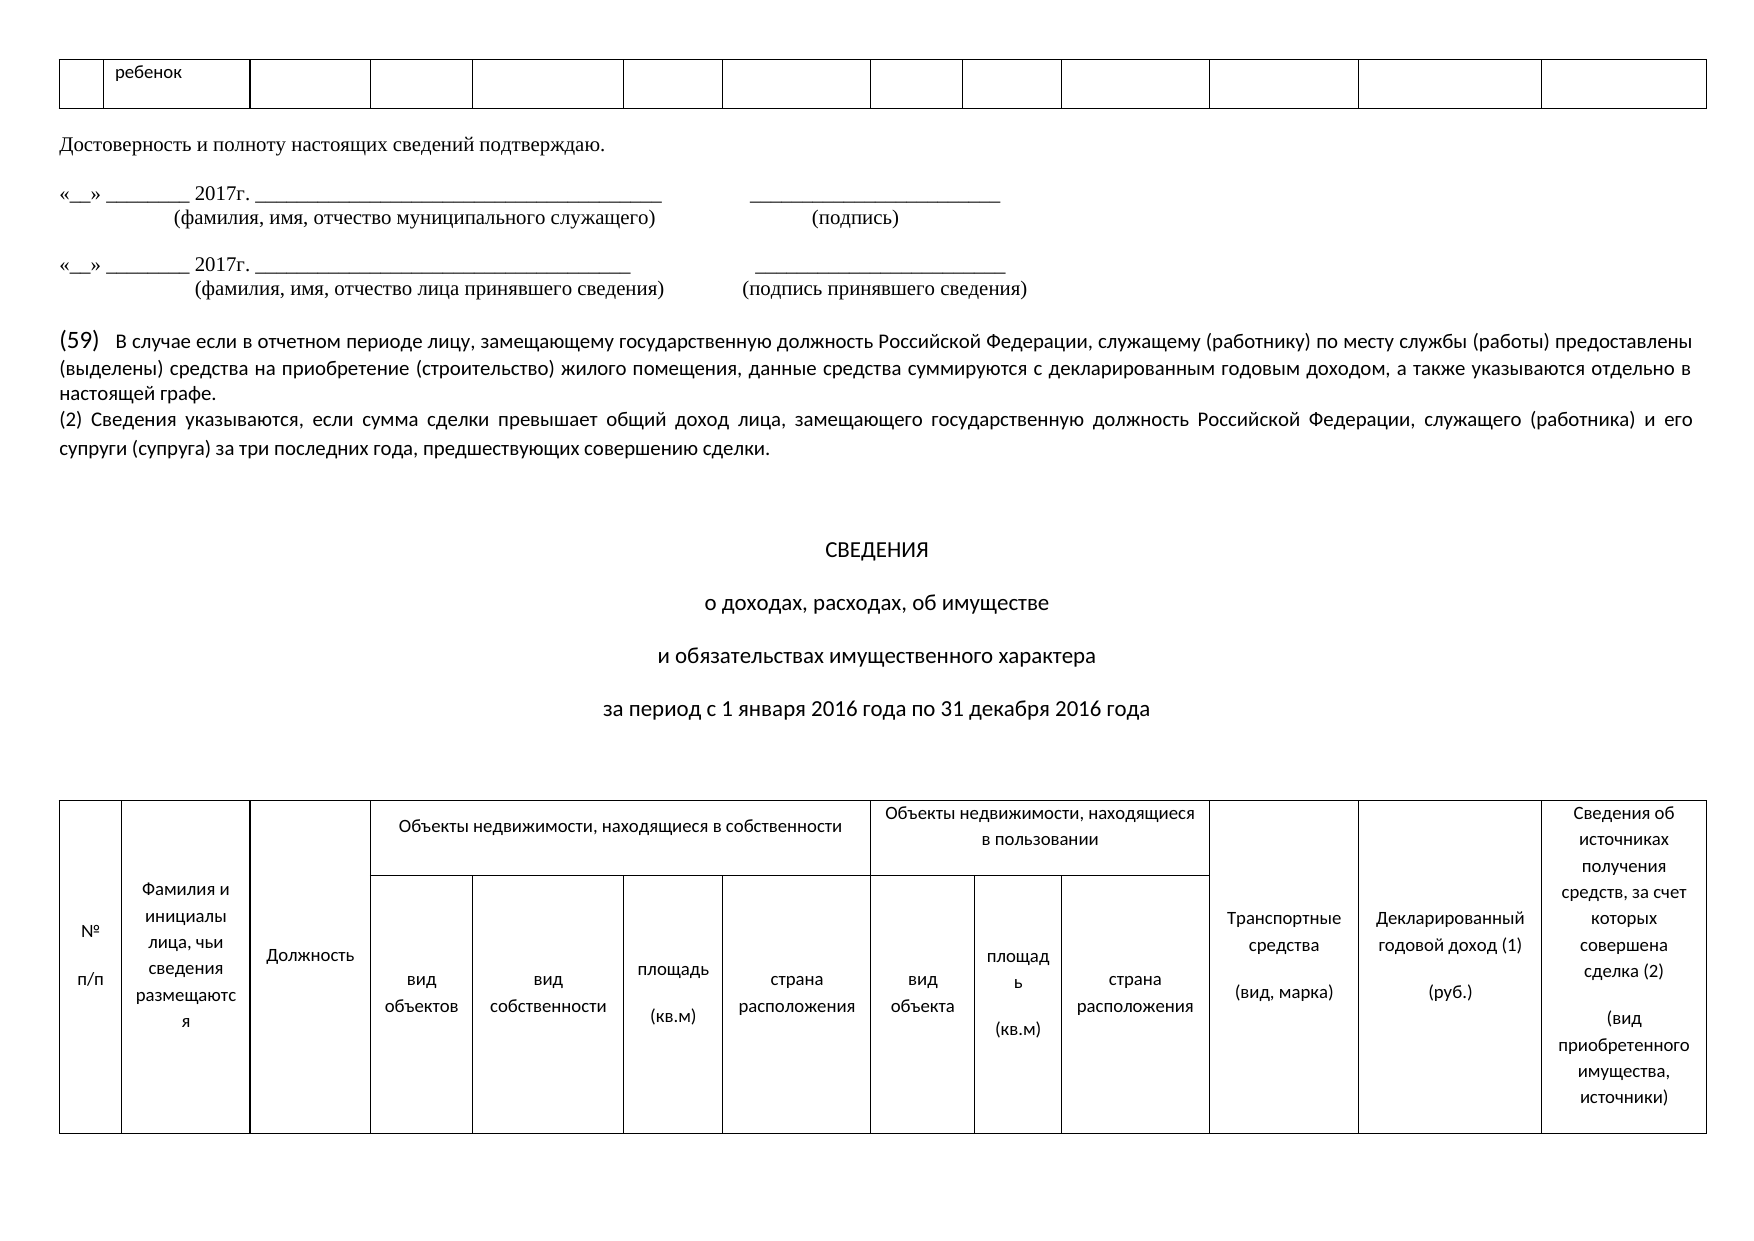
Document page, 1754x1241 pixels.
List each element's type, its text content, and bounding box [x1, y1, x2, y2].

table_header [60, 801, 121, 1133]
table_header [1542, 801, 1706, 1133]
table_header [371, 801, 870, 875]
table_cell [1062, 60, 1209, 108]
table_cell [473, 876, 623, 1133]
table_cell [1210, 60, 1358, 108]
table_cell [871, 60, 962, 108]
text за период с 1 января 2016 года по 31 декабря 2016 года [59, 694, 1695, 722]
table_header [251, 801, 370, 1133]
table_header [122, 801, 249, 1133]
text и обязательствах имущественного характера [59, 641, 1695, 669]
text СВЕДЕНИЯ [59, 535, 1695, 563]
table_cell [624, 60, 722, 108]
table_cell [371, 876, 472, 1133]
text о доходах, расходах, об имуществе [59, 588, 1695, 616]
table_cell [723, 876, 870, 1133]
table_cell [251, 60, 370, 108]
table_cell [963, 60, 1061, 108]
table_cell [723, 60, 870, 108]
text (2) Сведения указываются, если сумма сделки превышает общий доход лица, замещающего государственную должность Российской Федерации, служащего (работника) и его супруги (супруга) за три последних года, предшествующих совершению сделки. [59, 406, 1695, 460]
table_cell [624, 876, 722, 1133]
text «__» ________ 2017г. _______________________________________ ________________________ [59, 181, 1695, 204]
list В случае если в отчетном периоде лицу, замещающему государственную должность Российской Федерации, служащему (работнику) по месту службы (работы) предоставлены (выделены) средства на приобретение (строительство) жилого помещения, данные средства суммируются с декларированным годовым доходом, а также указываются отдельно в настоящей графе. [59, 324, 1695, 406]
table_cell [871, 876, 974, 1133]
text (фамилия, имя, отчество лица принявшего сведения) (подпись принявшего сведения) [59, 276, 1695, 300]
text (фамилия, имя, отчество муниципального служащего) (подпись) [59, 204, 1695, 229]
text Достоверность и полноту настоящих сведений подтверждаю. [59, 132, 1695, 156]
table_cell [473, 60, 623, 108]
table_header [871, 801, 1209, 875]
text «__» ________ 2017г. ____________________________________ ________________________ [59, 252, 1695, 276]
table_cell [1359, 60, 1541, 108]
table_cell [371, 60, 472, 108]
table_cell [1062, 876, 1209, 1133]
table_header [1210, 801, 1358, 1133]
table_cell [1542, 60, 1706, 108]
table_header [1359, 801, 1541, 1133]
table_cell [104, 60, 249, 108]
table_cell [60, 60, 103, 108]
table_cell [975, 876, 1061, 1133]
